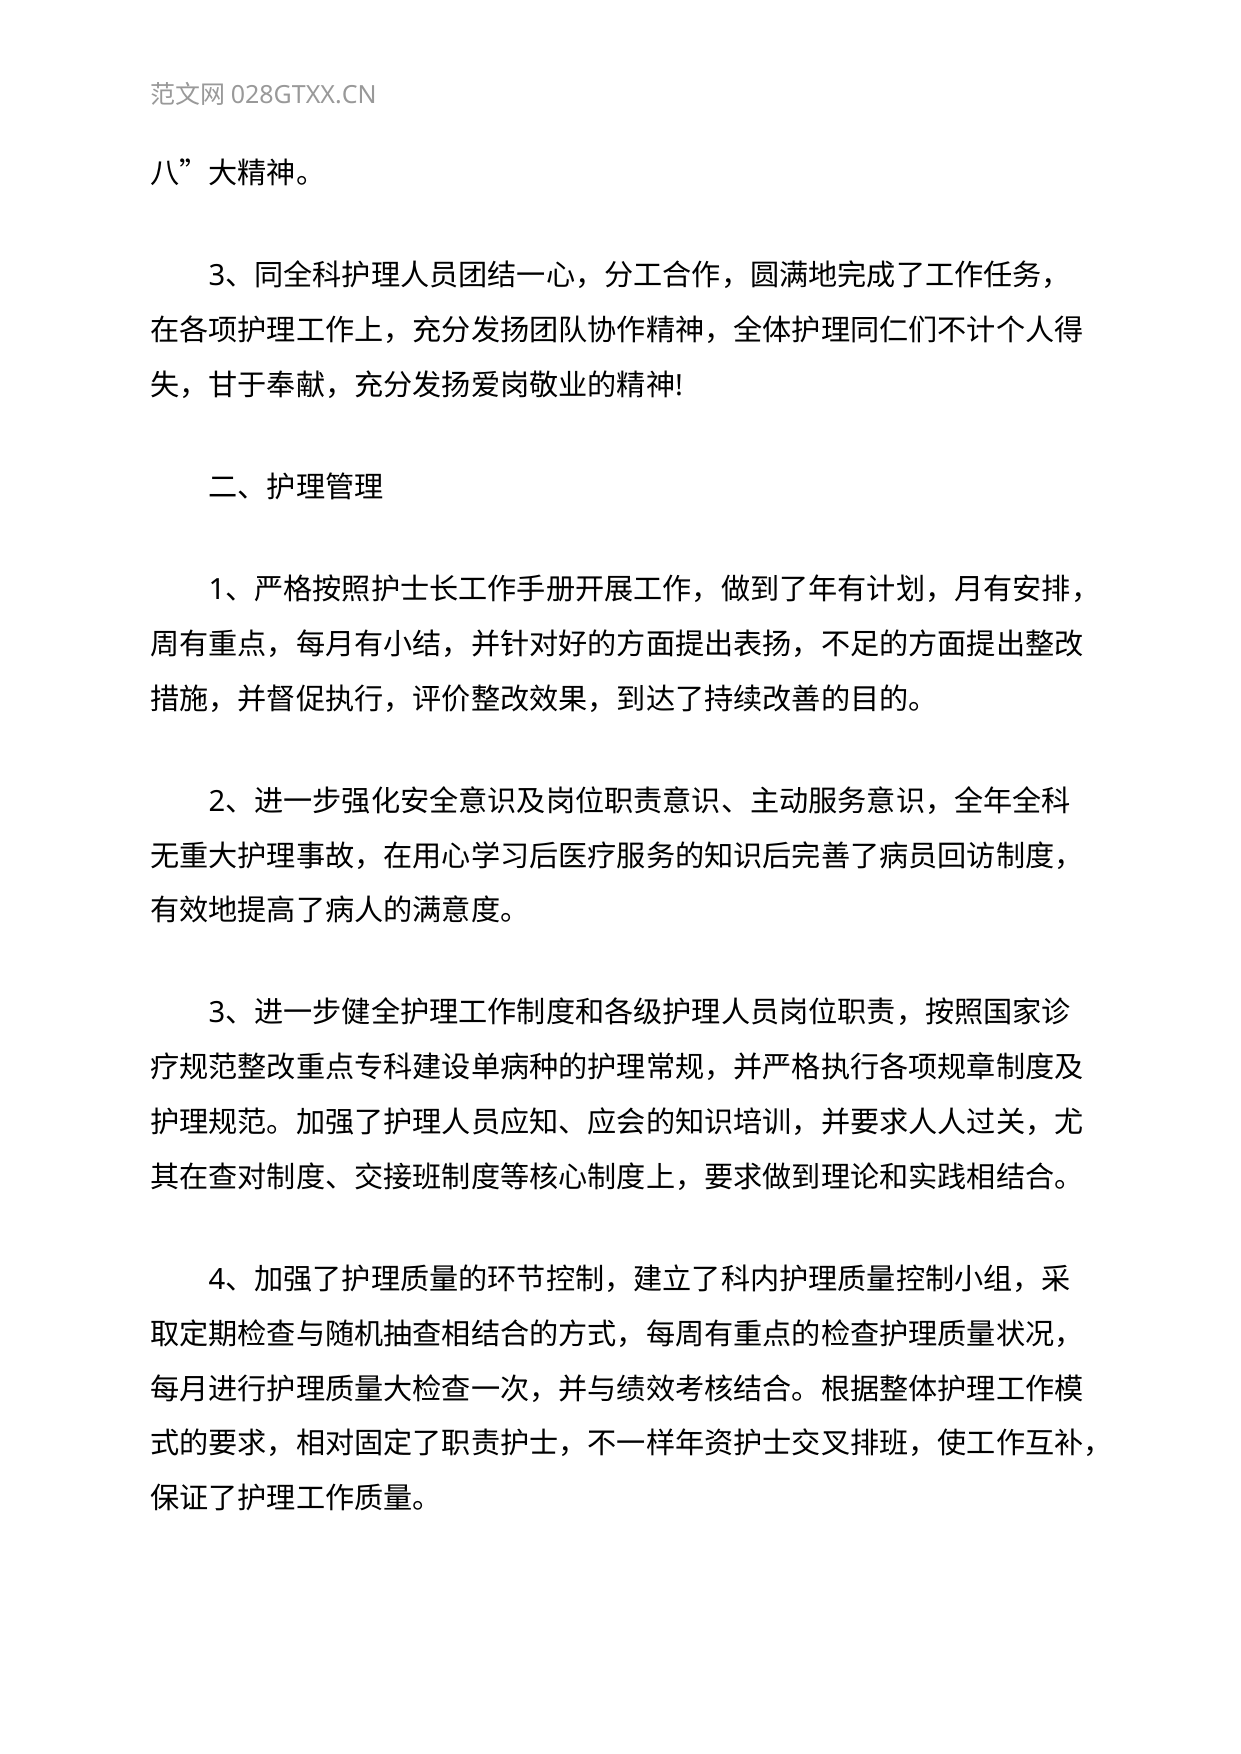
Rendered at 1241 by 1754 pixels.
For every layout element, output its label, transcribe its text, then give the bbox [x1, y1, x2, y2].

text 1、严格按照护士长工作手册开展工作，做到了年有计划，月有安排，周有重点，每月有小结，并针对好的方面提出表扬，不足的方面提出整改措施，并督促执行，评价整改效果，到达了持续改善的目的。 [150, 565, 1090, 718]
text 4、加强了护理质量的环节控制，建立了科内护理质量控制小组，采取定期检查与随机抽查相结合的方式，每周有重点的检查护理质量状况，每月进行护理质量大检查一次，并与绩效考核结合。根据整体护理工作模式的要求，相对固定了职责护士，不一样年资护士交叉排班，使工作互补，保证了护理工作质量。 [150, 1255, 1090, 1517]
text 二、护理管理 [150, 464, 1090, 506]
text 2、进一步强化安全意识及岗位职责意识、主动服务意识，全年全科无重大护理事故，在用心学习后医疗服务的知识后完善了病员回访制度，有效地提高了病人的满意度。 [150, 777, 1090, 929]
text 3、进一步健全护理工作制度和各级护理人员岗位职责，按照国家诊疗规范整改重点专科建设单病种的护理常规，并严格执行各项规章制度及护理规范。加强了护理人员应知、应会的知识培训，并要求人人过关，尤其在查对制度、交接班制度等核心制度上，要求做到理论和实践相结合。 [150, 989, 1090, 1196]
text 3、同全科护理人员团结一心，分工合作，圆满地完成了工作任务，在各项护理工作上，充分发扬团队协作精神，全体护理同仁们不计个人得失，甘于奉献，充分发扬爱岗敬业的精神! [150, 252, 1090, 404]
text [150, 150, 1090, 192]
